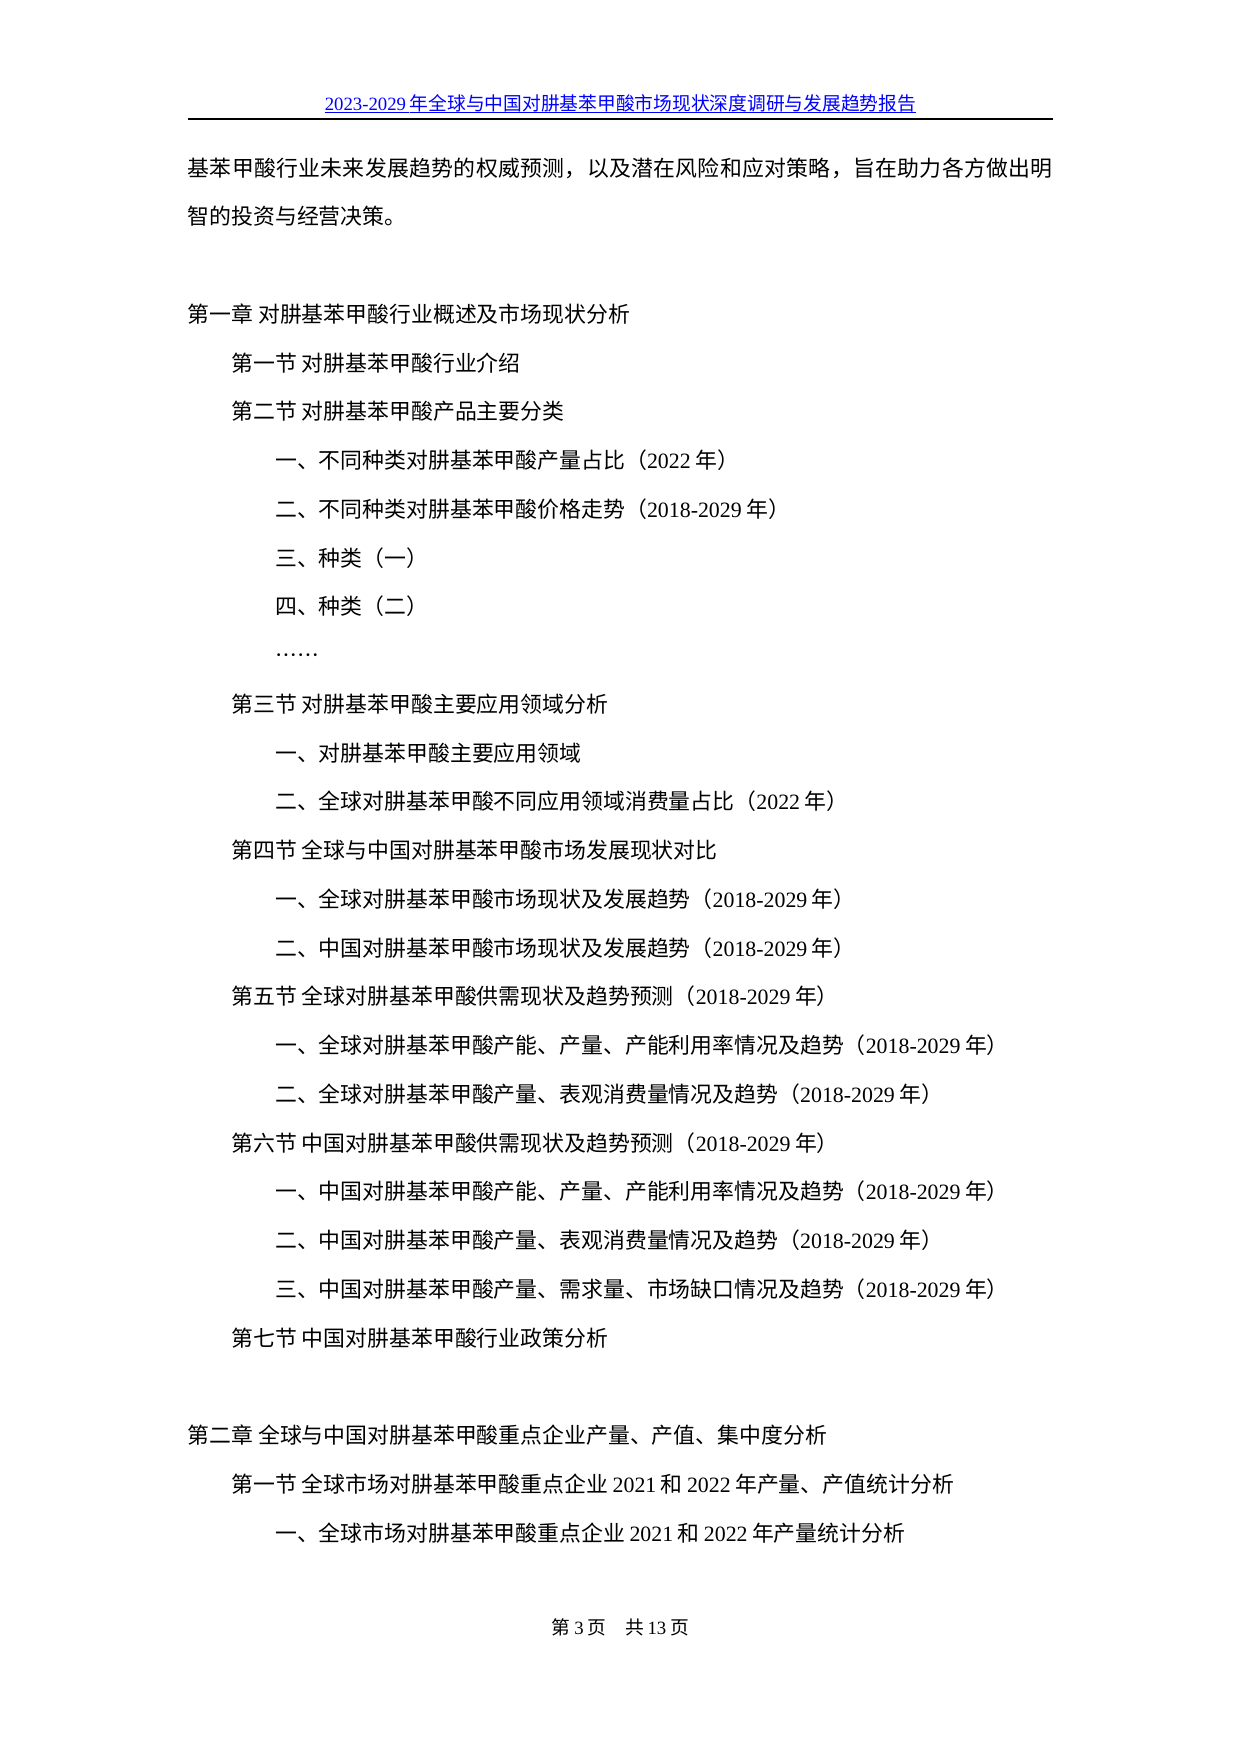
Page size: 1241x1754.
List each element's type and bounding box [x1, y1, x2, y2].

text [187, 150, 1053, 1548]
